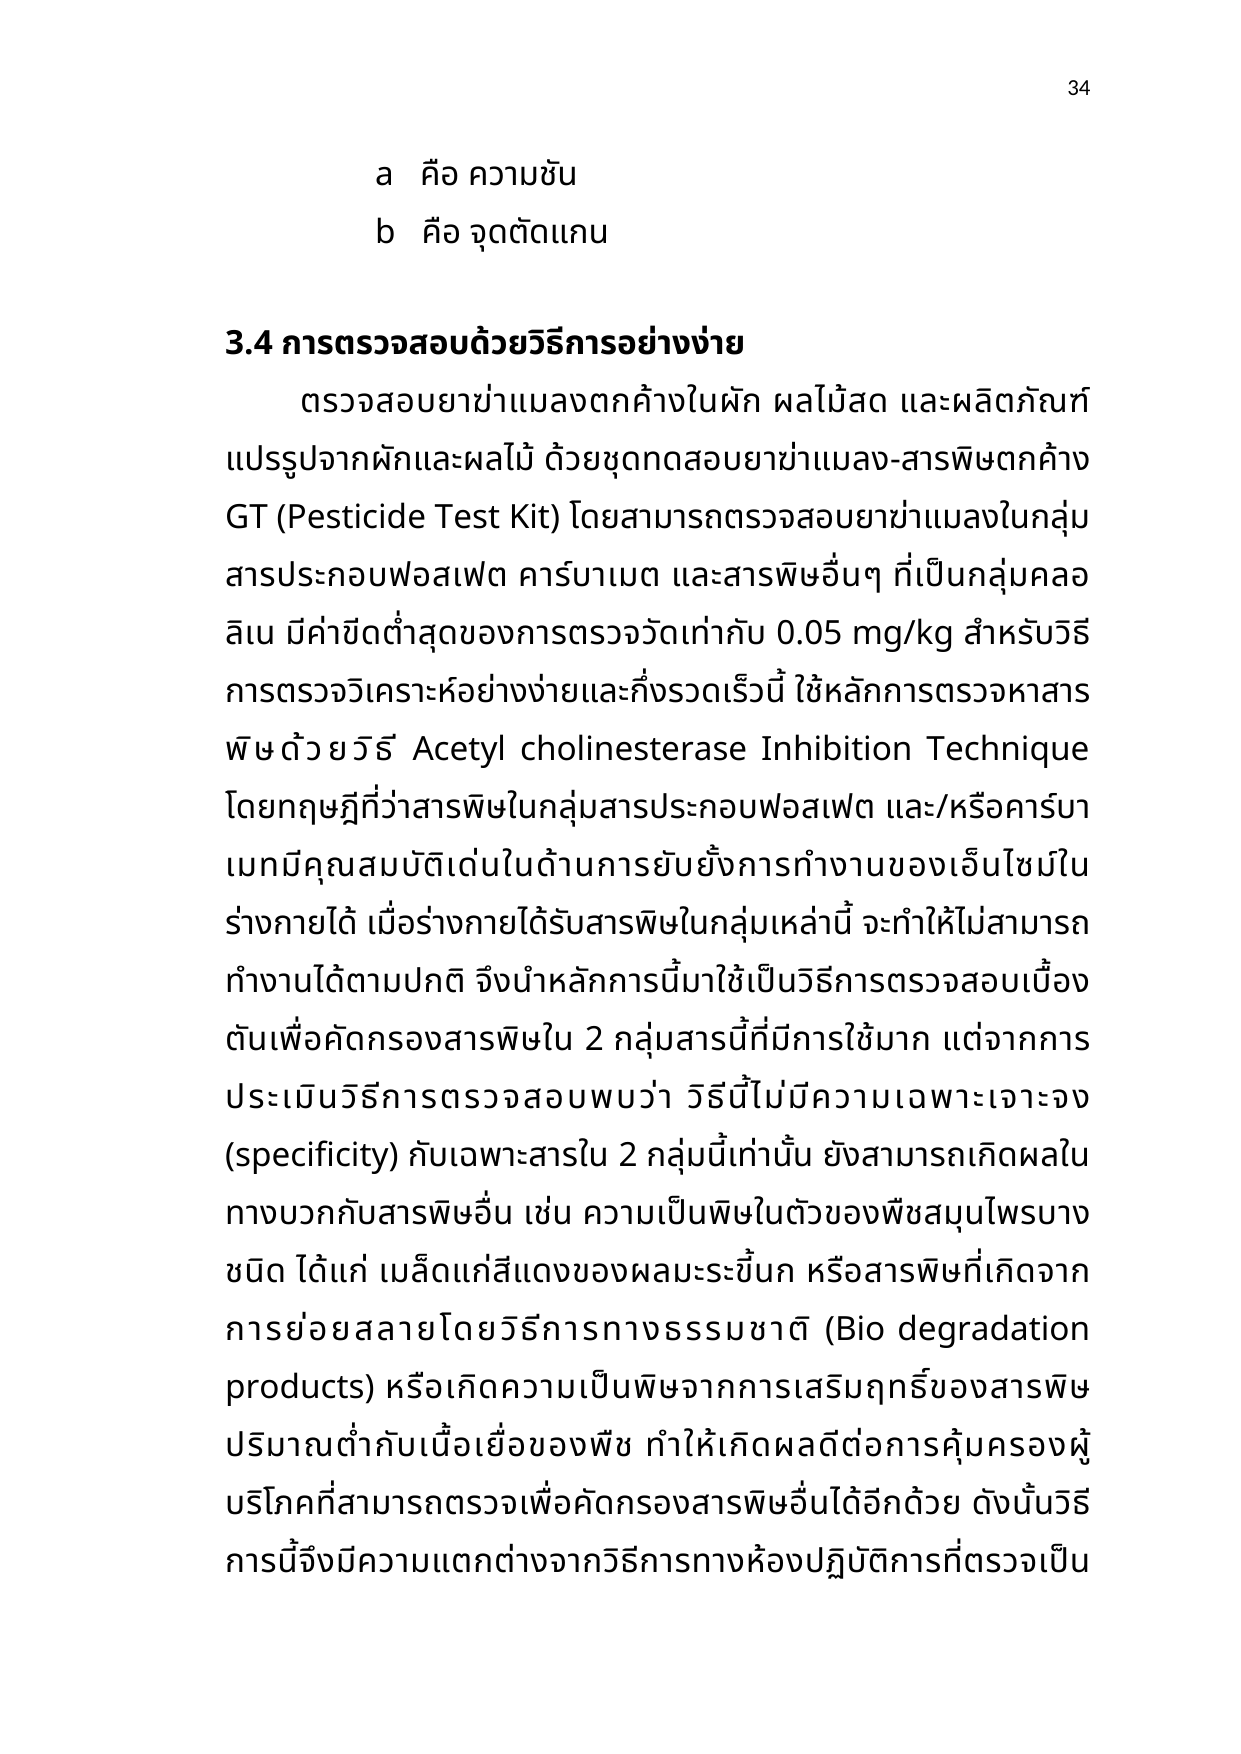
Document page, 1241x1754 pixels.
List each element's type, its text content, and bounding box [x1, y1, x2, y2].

text a คือ ความชัน [225, 150, 1090, 201]
text 3.4 การตรวจสอบด้วยวิธีการอย่างง่าย [225, 318, 1090, 369]
text b คือ จุดตัดแกน [225, 208, 1090, 259]
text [225, 377, 1090, 1587]
